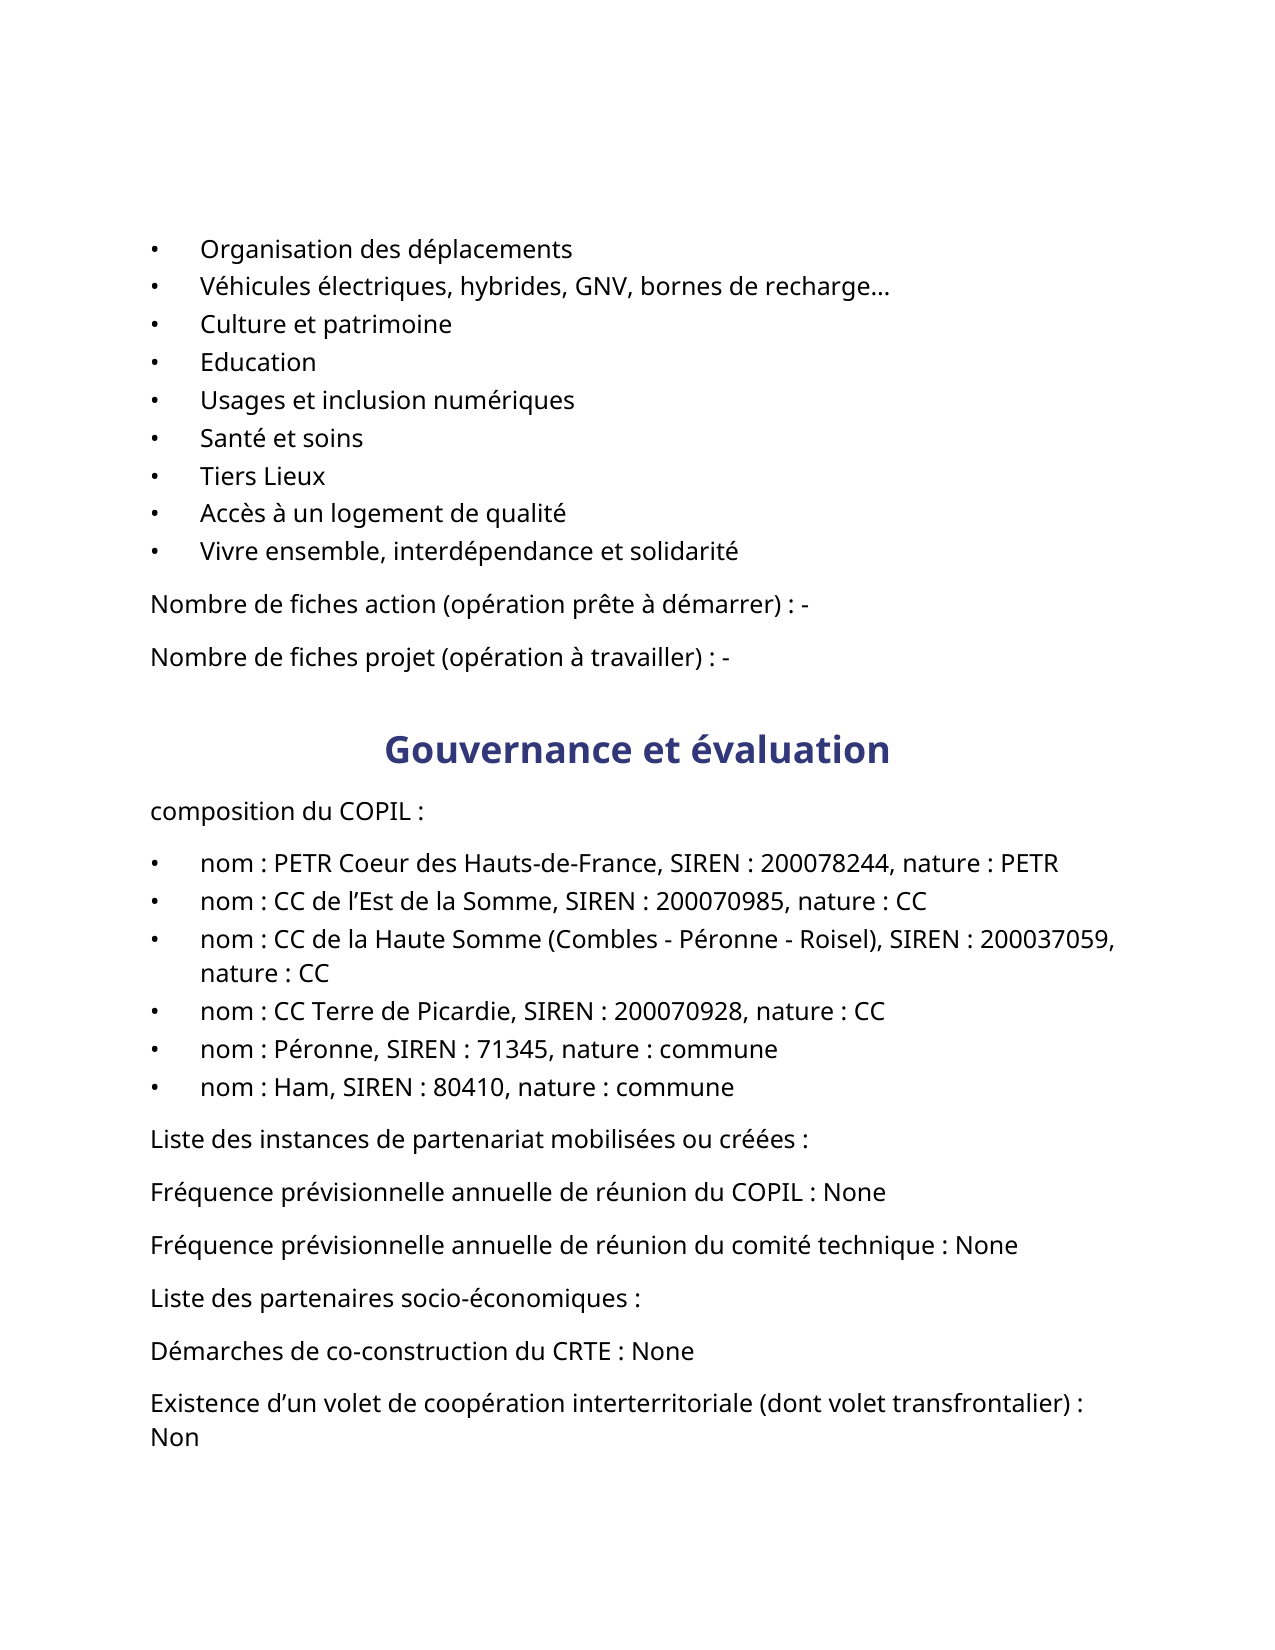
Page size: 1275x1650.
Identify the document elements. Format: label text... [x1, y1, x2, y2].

list nom : PETR Coeur des Hauts-de-France, SIREN : 200078244, nature : PETR [150, 846, 1125, 880]
list nom : Péronne, SIREN : 71345, nature : commune [150, 1031, 1125, 1065]
subtitle Gouvernance et évaluation [150, 723, 1125, 774]
text Fréquence prévisionnelle annuelle de réunion du comité technique : None [150, 1228, 1125, 1262]
list nom : CC de l’Est de la Somme, SIREN : 200070985, nature : CC [150, 884, 1125, 918]
text composition du COPIL : [150, 793, 1125, 827]
list Véhicules électriques, hybrides, GNV, bornes de recharge… [150, 269, 1125, 303]
text Nombre de fiches action (opération prête à démarrer) : - [150, 587, 1125, 621]
list Accès à un logement de qualité [150, 496, 1125, 530]
list Vivre ensemble, interdépendance et solidarité [150, 534, 1125, 568]
text Démarches de co-construction du CRTE : None [150, 1333, 1125, 1367]
text Liste des instances de partenariat mobilisées ou créées : [150, 1122, 1125, 1156]
list Education [150, 345, 1125, 379]
list Santé et soins [150, 420, 1125, 454]
text Fréquence prévisionnelle annuelle de réunion du COPIL : None [150, 1175, 1125, 1209]
list Tiers Lieux [150, 458, 1125, 492]
list Usages et inclusion numériques [150, 382, 1125, 417]
list Organisation des déplacements [150, 231, 1125, 265]
text Existence d’un volet de coopération interterritoriale (dont volet transfrontalier) : Non [150, 1386, 1125, 1454]
list nom : CC de la Haute Somme (Combles - Péronne - Roisel), SIREN : 200037059, nature : CC [150, 922, 1125, 990]
list nom : CC Terre de Picardie, SIREN : 200070928, nature : CC [150, 993, 1125, 1028]
text Liste des partenaires socio-économiques : [150, 1280, 1125, 1314]
list nom : Ham, SIREN : 80410, nature : commune [150, 1069, 1125, 1103]
text Nombre de fiches projet (opération à travailler) : - [150, 639, 1125, 673]
list Culture et patrimoine [150, 307, 1125, 341]
